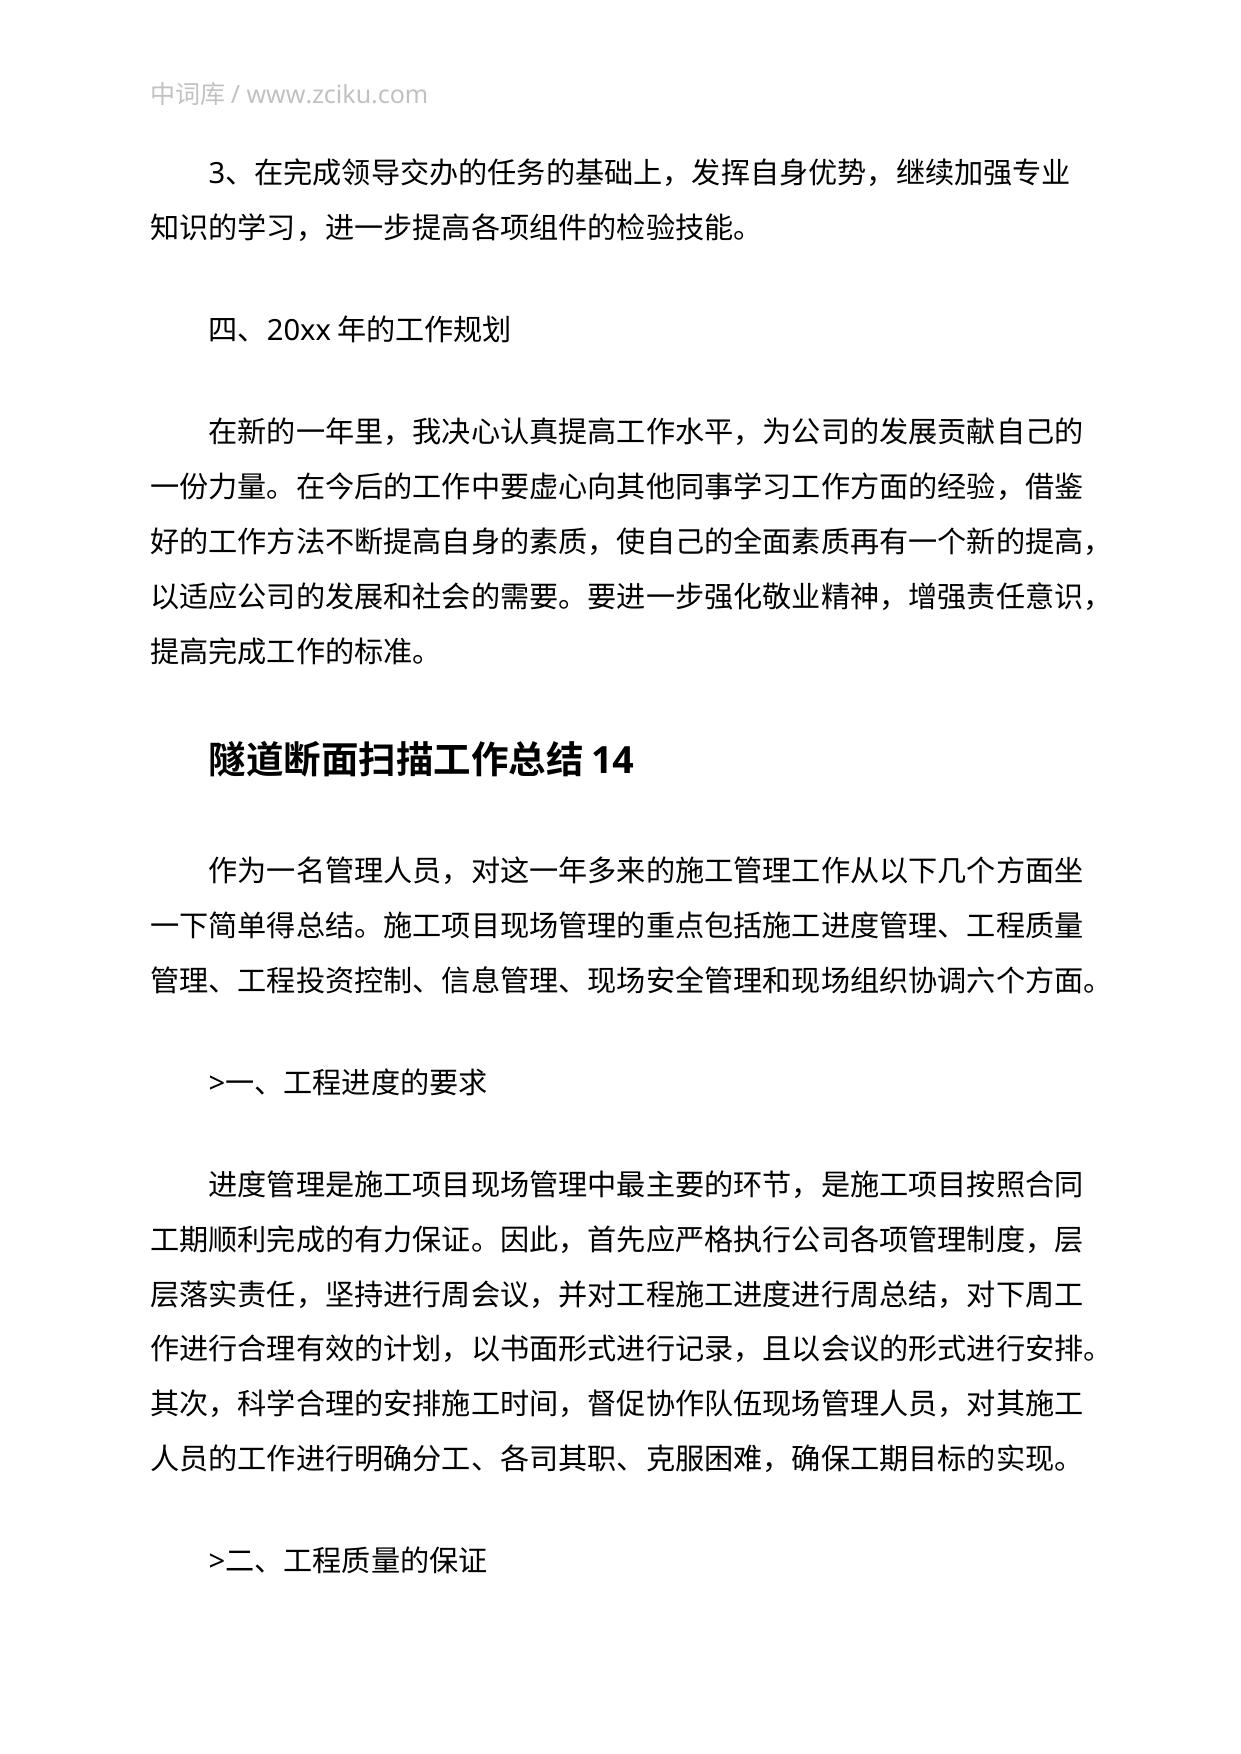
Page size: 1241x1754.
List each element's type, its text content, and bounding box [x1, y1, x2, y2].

text >二、工程质量的保证 [150, 1537, 1090, 1580]
text 3、在完成领导交办的任务的基础上，发挥自身优势，继续加强专业知识的学习，进一步提高各项组件的检验技能。 [150, 150, 1090, 247]
text 进度管理是施工项目现场管理中最主要的环节，是施工项目按照合同工期顺利完成的有力保证。因此，首先应严格执行公司各项管理制度，层层落实责任，坚持进行周会议，并对工程施工进度进行周总结，对下周工作进行合理有效的计划，以书面形式进行记录，且以会议的形式进行安排。其次，科学合理的安排施工时间，督促协作队伍现场管理人员，对其施工人员的工作进行明确分工、各司其职、克服困难，确保工期目标的实现。 [150, 1161, 1090, 1478]
text 四、20xx年的工作规划 [150, 307, 1090, 349]
text 作为一名管理人员，对这一年多来的施工管理工作从以下几个方面坐一下简单得总结。施工项目现场管理的重点包括施工进度管理、工程质量管理、工程投资控制、信息管理、现场安全管理和现场组织协调六个方面。 [150, 848, 1090, 1000]
text >一、工程进度的要求 [150, 1059, 1090, 1102]
text 在新的一年里，我决心认真提高工作水平，为公司的发展贡献自己的一份力量。在今后的工作中要虚心向其他同事学习工作方面的经验，借鉴好的工作方法不断提高自身的素质，使自己的全面素质再有一个新的提高，以适应公司的发展和社会的需要。要进一步强化敬业精神，增强责任意识，提高完成工作的标准。 [150, 409, 1090, 671]
text 隧道断面扫描工作总结14 [150, 730, 1090, 784]
